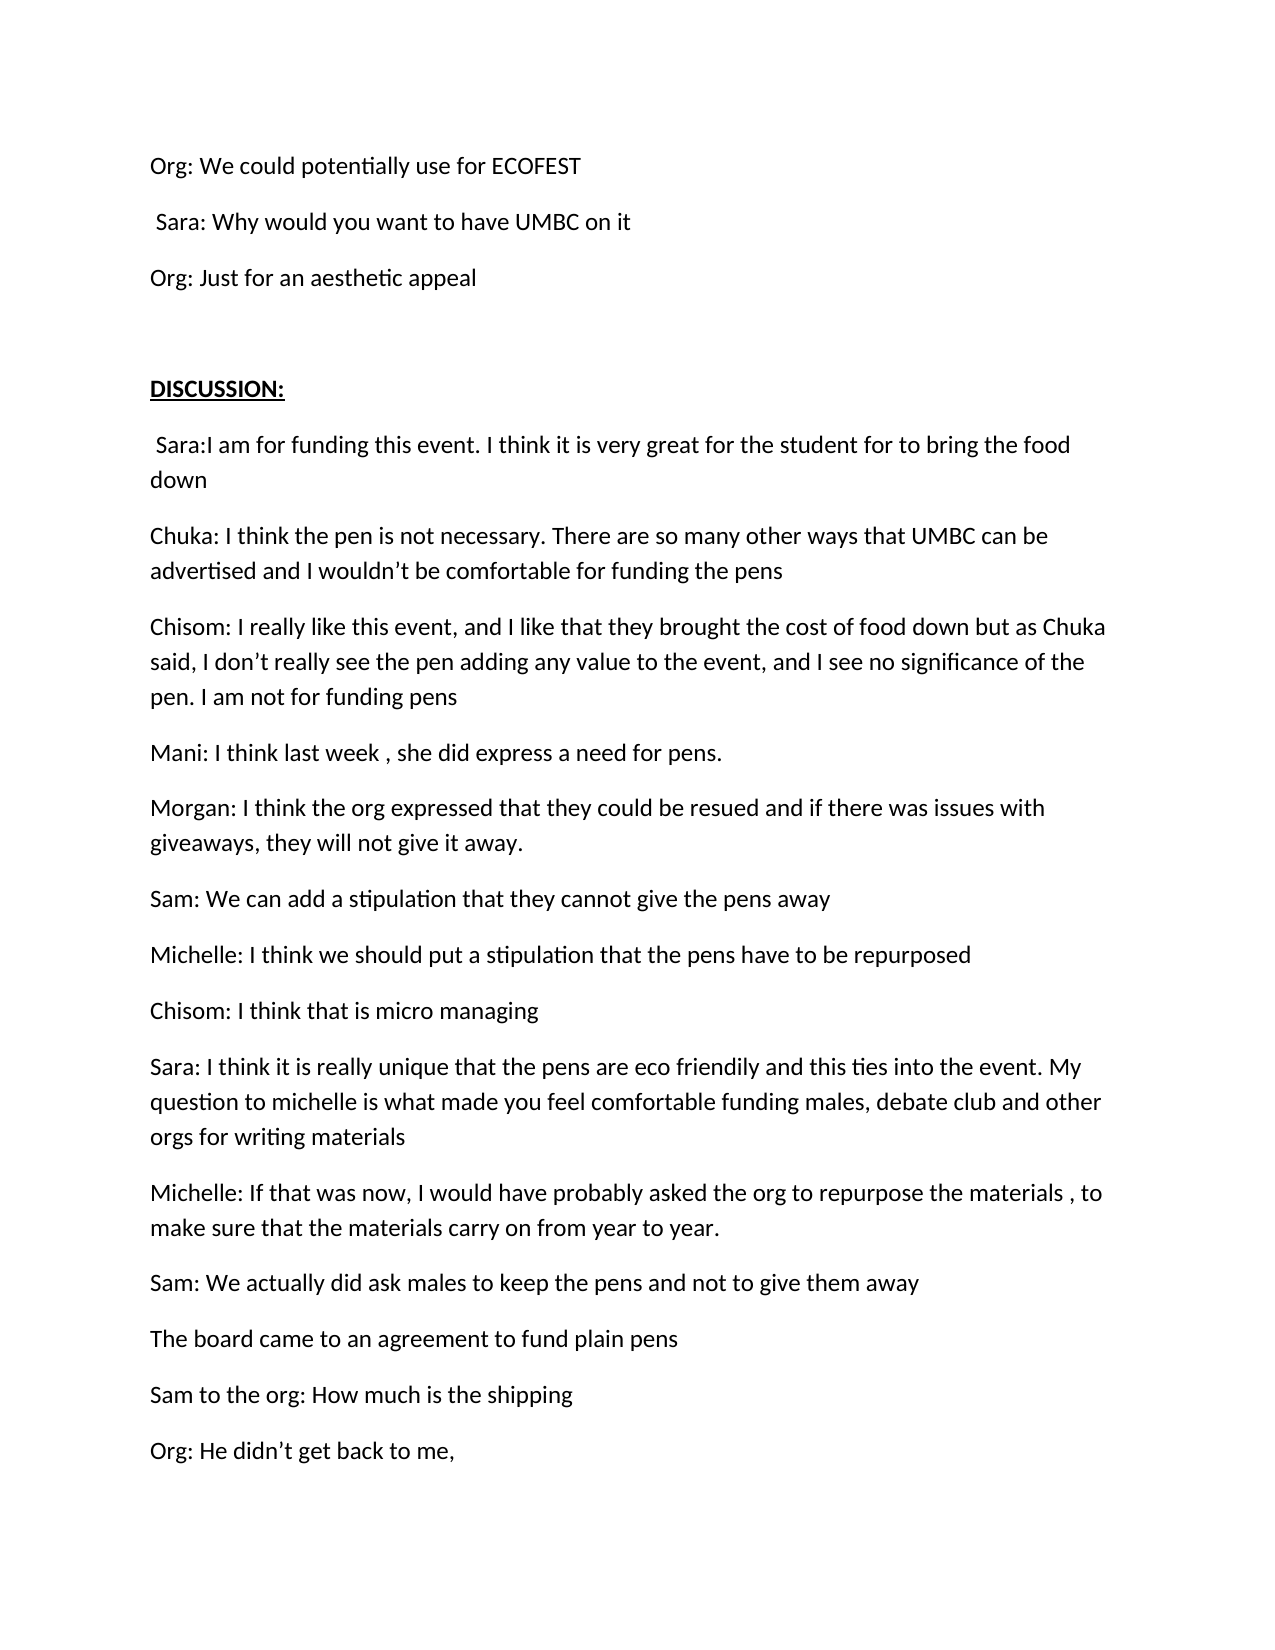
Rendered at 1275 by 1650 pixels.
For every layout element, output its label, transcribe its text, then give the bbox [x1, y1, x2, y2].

text Chisom: I really like this event, and I like that they brought the cost of food down but as Chuka said, I don’t really see the pen adding any value to the event, and I see no significance of the pen. I am not for funding pens [150, 611, 1125, 711]
text Org: He didn’t get back to me, [150, 1435, 1125, 1466]
text Org: Just for an aesthetic appeal [150, 262, 1125, 292]
text Morgan: I think the org expressed that they could be resued and if there was issues with giveaways, they will not give it away. [150, 792, 1125, 858]
text Sam: We actually did ask males to keep the pens and not to give them away [150, 1267, 1125, 1298]
text Chisom: I think that is micro managing [150, 995, 1125, 1026]
text DISCUSSION: [150, 373, 1125, 404]
text Sara:I am for funding this event. I think it is very great for the student for to bring the food down [150, 429, 1125, 495]
text Sam: We can add a stipulation that they cannot give the pens away [150, 883, 1125, 914]
text Michelle: If that was now, I would have probably asked the org to repurpose the materials , to make sure that the materials carry on from year to year. [150, 1177, 1125, 1242]
text Mani: I think last week , she did express a need for pens. [150, 737, 1125, 767]
text Sam to the org: How much is the shipping [150, 1379, 1125, 1410]
text Michelle: I think we should put a stipulation that the pens have to be repurposed [150, 939, 1125, 970]
text The board came to an agreement to fund plain pens [150, 1323, 1125, 1354]
text Org: We could potentially use for ECOFEST [150, 150, 1125, 181]
text Sara: I think it is really unique that the pens are eco friendily and this ties into the event. My question to michelle is what made you feel comfortable funding males, debate club and other orgs for writing materials [150, 1051, 1125, 1151]
text Chuka: I think the pen is not necessary. There are so many other ways that UMBC can be advertised and I wouldn’t be comfortable for funding the pens [150, 520, 1125, 586]
text Sara: Why would you want to have UMBC on it [150, 206, 1125, 236]
